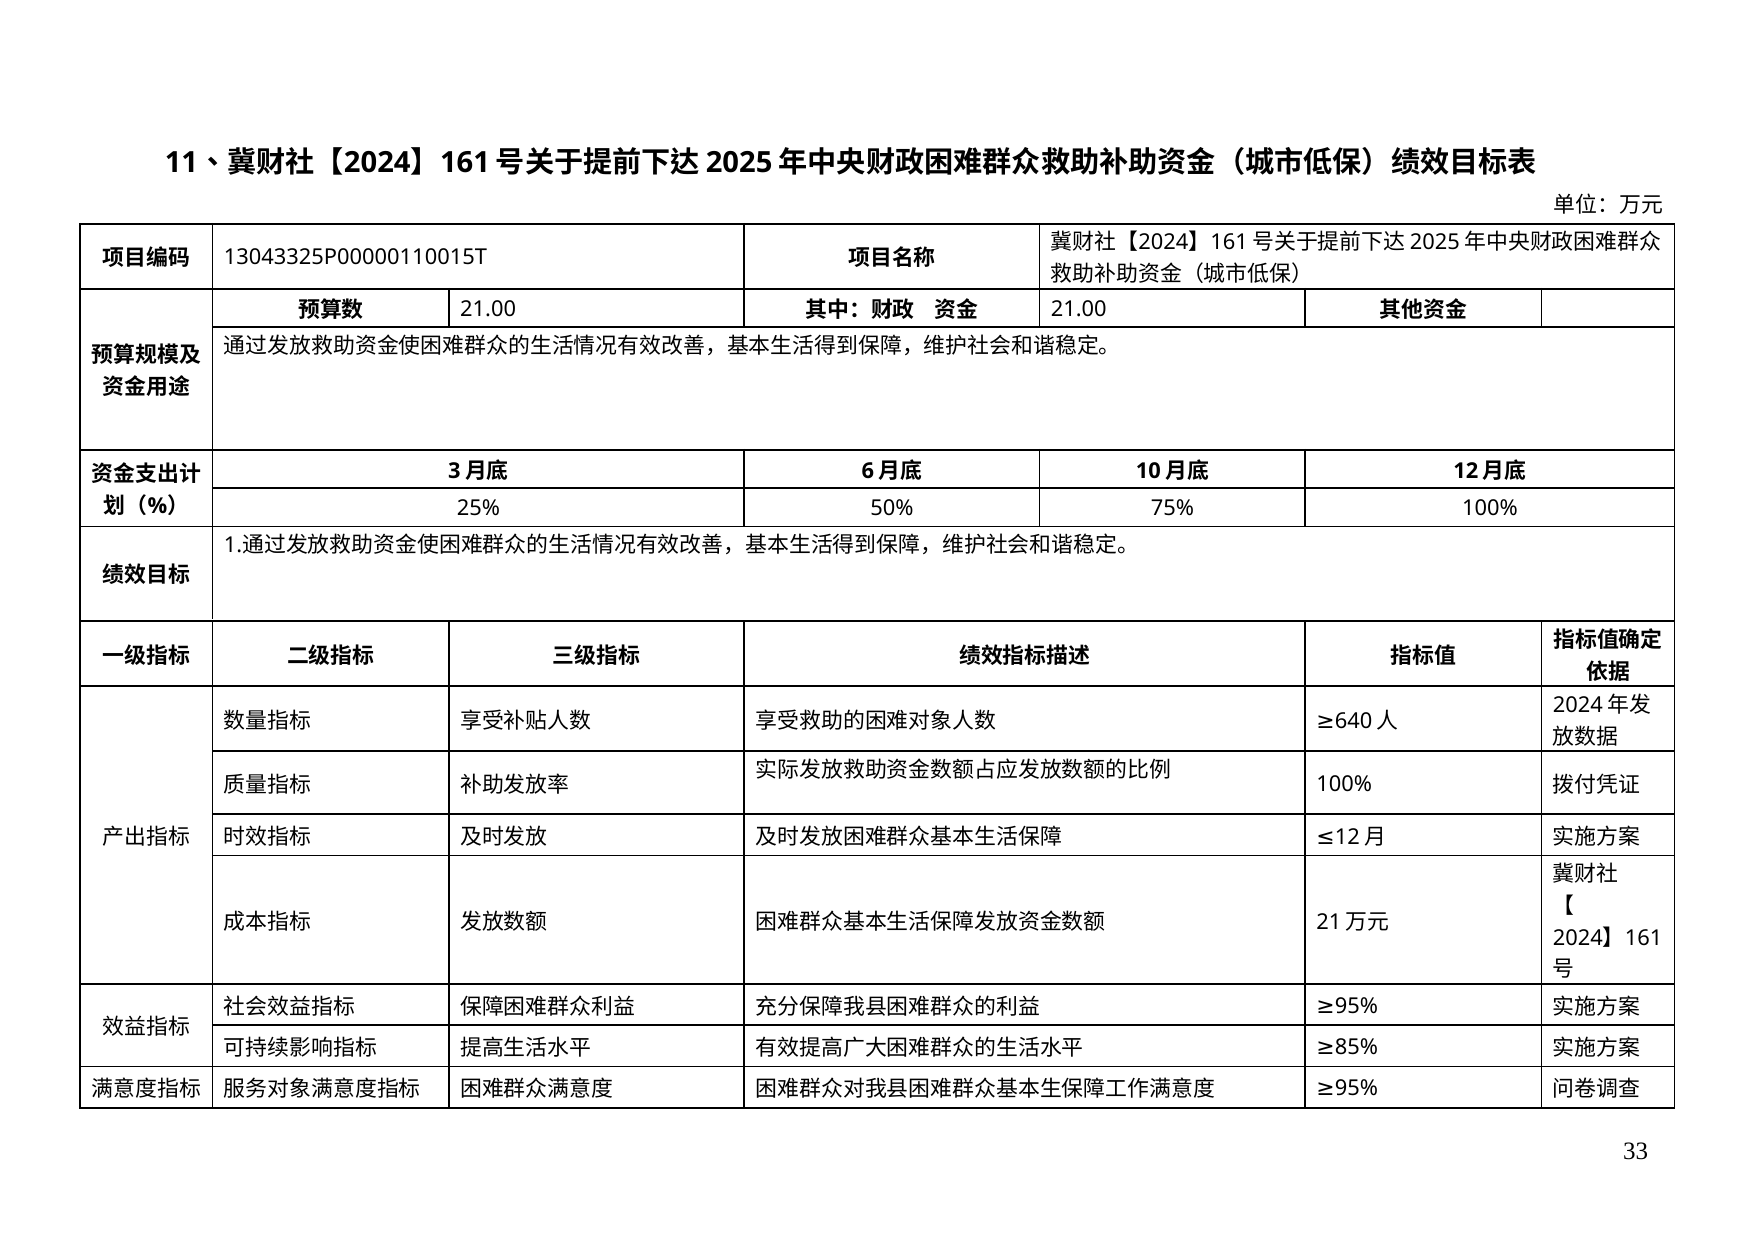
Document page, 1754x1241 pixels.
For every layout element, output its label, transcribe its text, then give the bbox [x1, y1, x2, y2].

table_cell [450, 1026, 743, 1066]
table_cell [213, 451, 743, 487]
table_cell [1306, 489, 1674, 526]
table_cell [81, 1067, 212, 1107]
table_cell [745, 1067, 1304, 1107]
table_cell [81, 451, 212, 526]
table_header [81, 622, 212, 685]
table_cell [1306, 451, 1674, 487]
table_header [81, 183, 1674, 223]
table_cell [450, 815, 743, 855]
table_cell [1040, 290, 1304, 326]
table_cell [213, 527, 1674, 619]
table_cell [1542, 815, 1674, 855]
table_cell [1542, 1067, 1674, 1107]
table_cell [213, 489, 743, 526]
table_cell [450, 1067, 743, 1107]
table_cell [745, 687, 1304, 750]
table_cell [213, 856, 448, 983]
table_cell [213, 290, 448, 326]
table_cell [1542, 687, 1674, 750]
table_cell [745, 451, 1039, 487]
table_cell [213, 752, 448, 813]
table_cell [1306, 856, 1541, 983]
text 11、冀财社【2024】161号关于提前下达2025年中央财政困难群众救助补助资金（城市低保）绩效目标表 [106, 142, 1648, 181]
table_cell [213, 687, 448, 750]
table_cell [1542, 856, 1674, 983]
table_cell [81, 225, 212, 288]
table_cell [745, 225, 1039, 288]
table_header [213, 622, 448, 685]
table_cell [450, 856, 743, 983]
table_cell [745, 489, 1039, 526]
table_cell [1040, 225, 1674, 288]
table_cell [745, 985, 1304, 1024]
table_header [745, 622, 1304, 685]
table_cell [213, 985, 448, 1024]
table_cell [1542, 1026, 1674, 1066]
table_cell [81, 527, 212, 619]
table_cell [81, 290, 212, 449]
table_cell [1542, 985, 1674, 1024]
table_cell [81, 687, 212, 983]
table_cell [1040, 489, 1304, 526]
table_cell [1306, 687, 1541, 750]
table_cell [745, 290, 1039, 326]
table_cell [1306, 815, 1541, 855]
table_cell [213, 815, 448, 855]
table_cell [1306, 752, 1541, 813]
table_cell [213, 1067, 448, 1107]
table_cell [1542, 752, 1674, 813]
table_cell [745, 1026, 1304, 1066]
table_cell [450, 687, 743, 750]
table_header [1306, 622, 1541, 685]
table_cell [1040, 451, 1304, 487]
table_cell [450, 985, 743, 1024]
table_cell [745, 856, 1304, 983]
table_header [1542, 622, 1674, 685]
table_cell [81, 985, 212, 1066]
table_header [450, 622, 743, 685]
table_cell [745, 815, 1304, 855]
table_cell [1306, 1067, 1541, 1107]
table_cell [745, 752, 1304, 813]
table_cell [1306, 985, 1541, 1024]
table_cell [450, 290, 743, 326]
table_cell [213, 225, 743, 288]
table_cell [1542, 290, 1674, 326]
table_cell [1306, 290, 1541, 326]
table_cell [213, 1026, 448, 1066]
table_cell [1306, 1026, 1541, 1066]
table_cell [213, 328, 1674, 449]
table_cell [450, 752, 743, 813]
